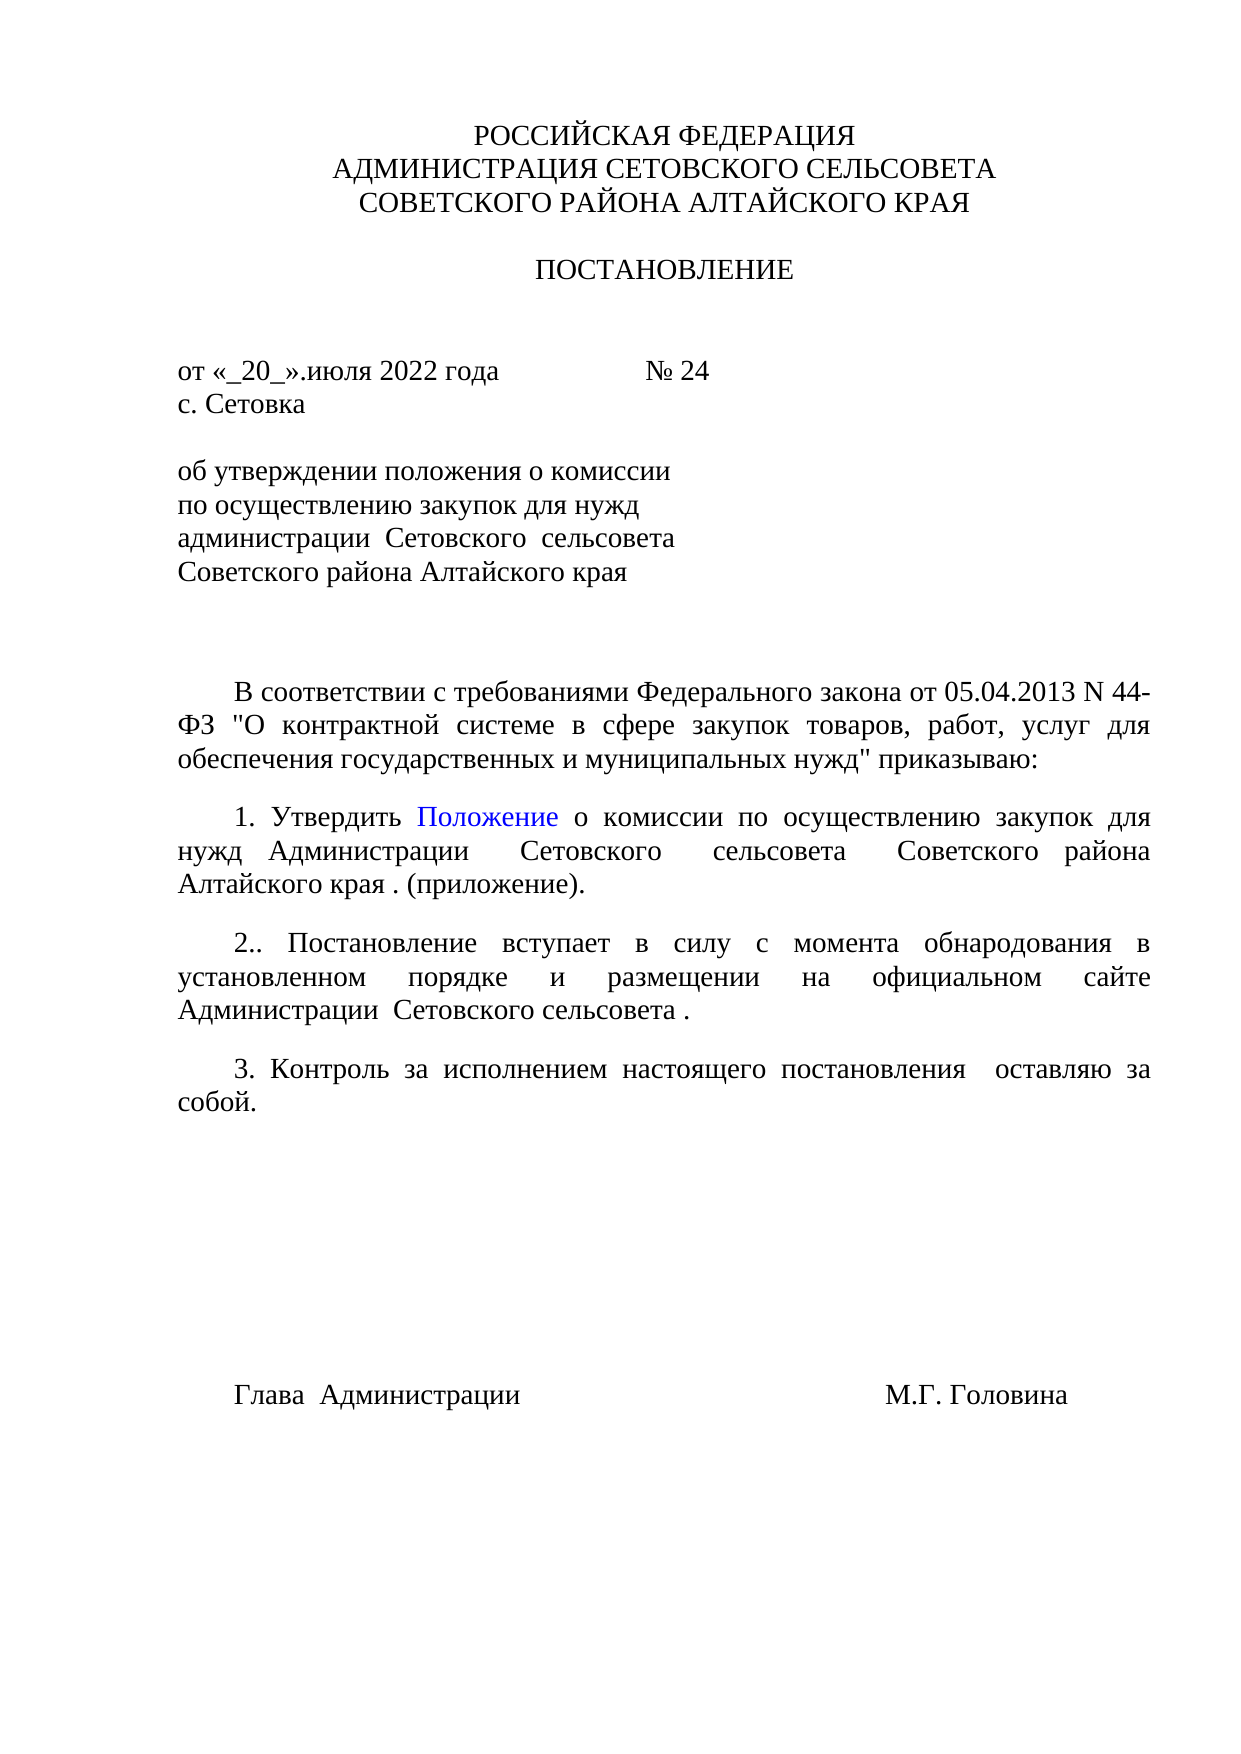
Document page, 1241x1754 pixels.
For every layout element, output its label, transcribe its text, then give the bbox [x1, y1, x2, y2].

text 1. Утвердить Положение о комиссии по осуществлению закупок для нужд Администрации Сетовского сельсовета Советского района Алтайского края . (приложение). [177, 799, 1152, 900]
title по осуществлению закупок для нужд [177, 487, 1152, 521]
title администрации Сетовского сельсовета [177, 521, 1152, 554]
text В соответствии с требованиями Федерального закона от 05.04.2013 N 44-ФЗ "О контрактной системе в сфере закупок товаров, работ, услуг для обеспечения государственных и муниципальных нужд" приказываю: [177, 674, 1152, 774]
title об утверждении положения о комиссии [177, 453, 1152, 487]
title Советского района Алтайского края [177, 554, 1152, 588]
text ПОСТАНОВЛЕНИЕ [177, 252, 1152, 286]
text АДМИНИСТРАЦИЯ СЕТОВСКОГО СЕЛЬСОВЕТА [177, 152, 1152, 185]
text от «_20_».июля 2022 года № 24 [177, 353, 1152, 386]
text с. Сетовка [177, 386, 1152, 420]
text Глава Администрации М.Г. Головина [177, 1377, 1152, 1411]
text РОССИЙСКАЯ ФЕДЕРАЦИЯ [177, 118, 1152, 152]
text 2.. Постановление вступает в силу с момента обнародования в установленном порядке и размещении на официальном сайте Администрации Сетовского сельсовета . [177, 925, 1152, 1026]
text СОВЕТСКОГО РАЙОНА АЛТАЙСКОГО КРАЯ [177, 185, 1152, 219]
text 3. Контроль за исполнением настоящего постановления оставляю за собой. [177, 1051, 1152, 1118]
